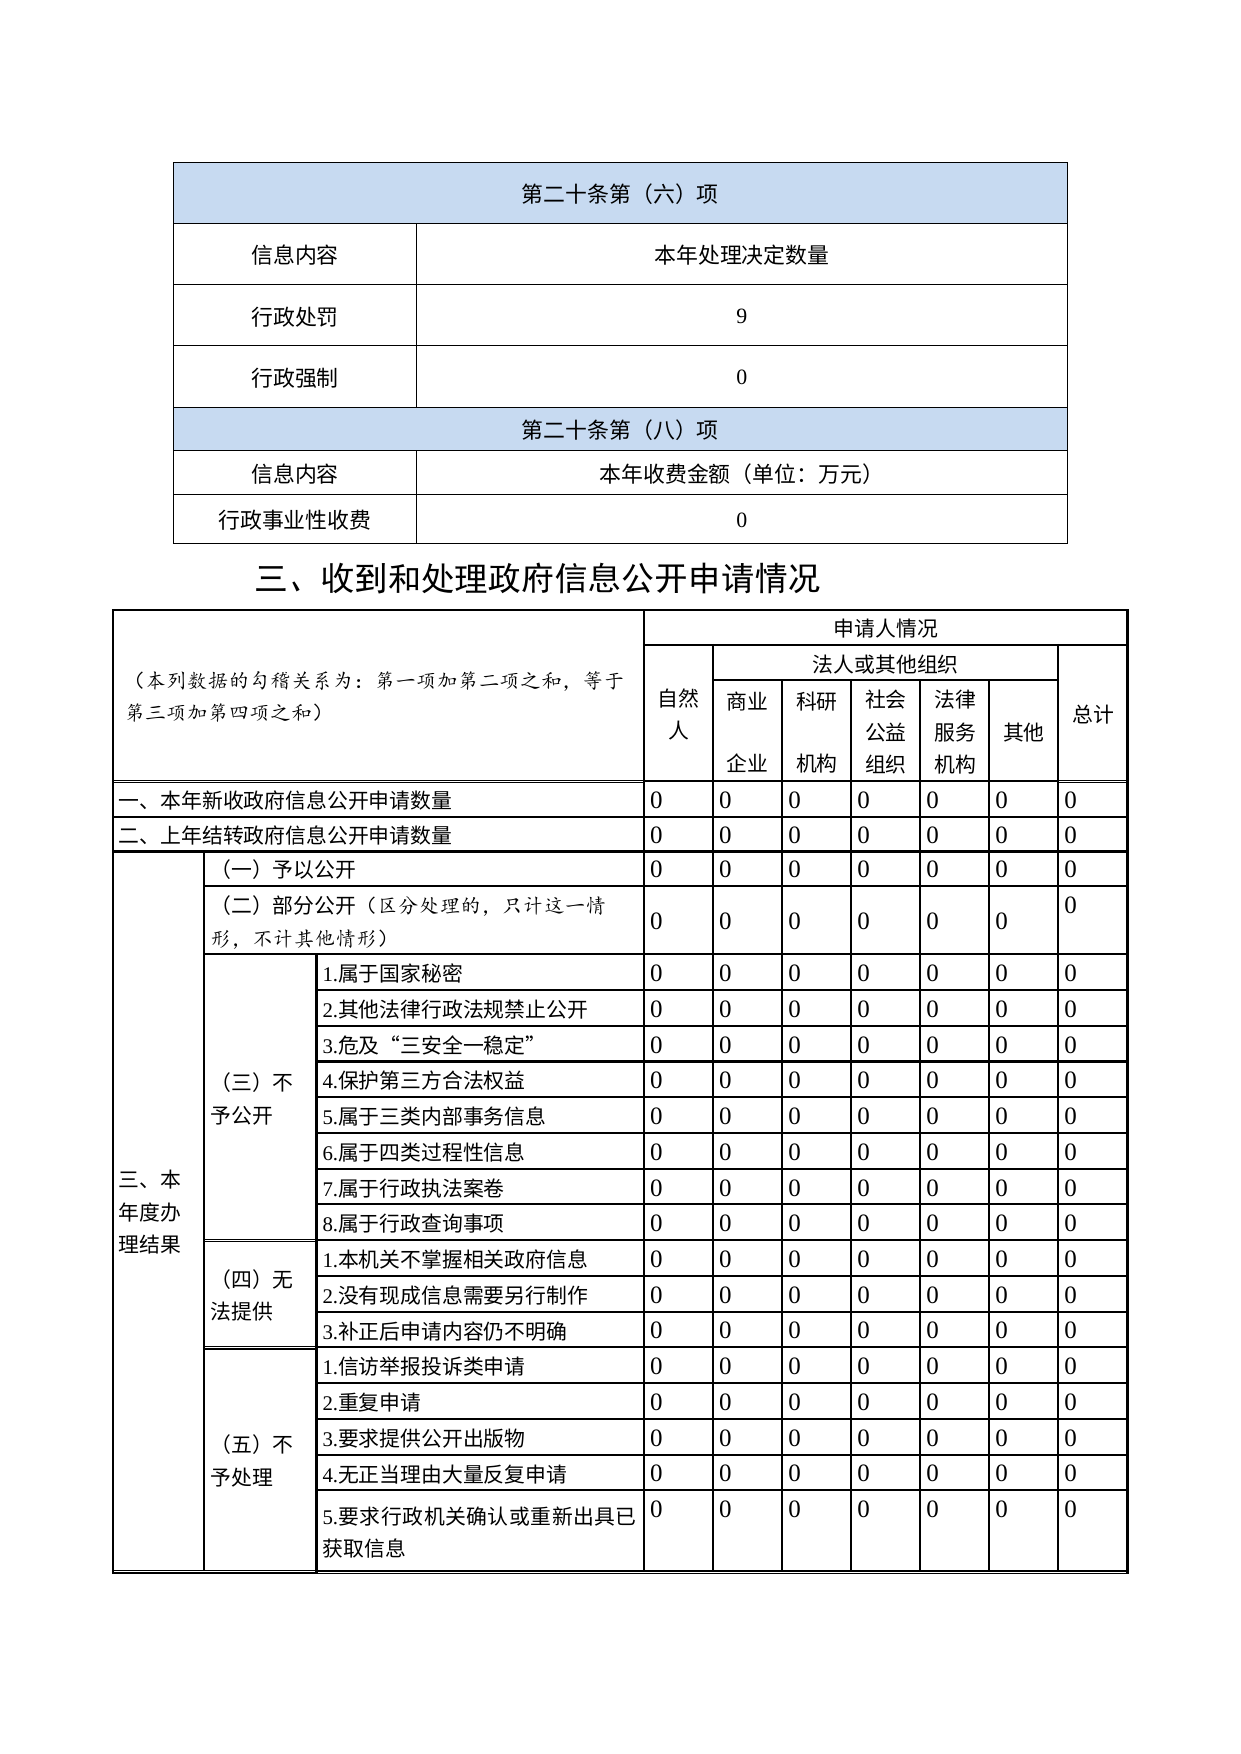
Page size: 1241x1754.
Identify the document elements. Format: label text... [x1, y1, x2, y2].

table_cell 0 [990, 1420, 1057, 1453]
table_cell 0 [645, 1170, 712, 1203]
table_cell 总计 [1059, 646, 1126, 780]
table_cell （四）无法提供 [205, 1242, 315, 1346]
table_cell 0 [714, 1098, 781, 1132]
table_cell 7.属于行政执法案卷 [318, 1170, 643, 1203]
table_cell 0 [921, 1491, 988, 1570]
table_cell （三）不予公开 [205, 955, 315, 1239]
table_cell （二）部分公开（区分处理的，只计这一情形，不计其他情形） [205, 887, 643, 953]
table_cell 0 [990, 1277, 1057, 1311]
table_cell 0 [921, 1063, 988, 1096]
table_cell 0 [1059, 1027, 1126, 1060]
table_cell 0 [852, 991, 919, 1025]
table_cell 科研 机构 [783, 681, 850, 780]
table_cell 0 [783, 1313, 850, 1346]
table_cell 0 [783, 1134, 850, 1168]
table_cell 0 [1059, 1063, 1126, 1096]
table_cell 0 [783, 1063, 850, 1096]
table_cell 0 [921, 818, 988, 850]
table_cell 0 [645, 782, 712, 816]
table_cell 0 [1059, 853, 1126, 885]
table_cell 0 [921, 1134, 988, 1168]
table_cell 0 [921, 1384, 988, 1418]
table_cell 0 [852, 1420, 919, 1453]
table_cell 0 [921, 782, 988, 816]
table_cell 0 [921, 1313, 988, 1346]
table_cell 0 [714, 1205, 781, 1239]
table_cell 9 [417, 285, 1067, 345]
table_cell 0 [783, 991, 850, 1025]
table_cell 4.保护第三方合法权益 [318, 1063, 643, 1096]
table_cell 0 [852, 1205, 919, 1239]
table_cell 0 [1059, 1205, 1126, 1239]
table_cell 3.危及“三安全一稳定” [318, 1027, 643, 1060]
table_cell 0 [645, 1313, 712, 1346]
table_header 申请人情况 [645, 611, 1126, 644]
table_cell 0 [852, 1348, 919, 1382]
table_cell 0 [921, 1348, 988, 1382]
table_cell 法人或其他组织 [714, 646, 1057, 679]
table_cell 其他 [990, 681, 1057, 780]
table_cell 0 [921, 1277, 988, 1311]
table_cell 0 [645, 1205, 712, 1239]
table_cell 0 [783, 1027, 850, 1060]
table_cell 0 [921, 887, 988, 953]
table_cell 0 [783, 1098, 850, 1132]
table_cell 第二十条第（八）项 [174, 408, 1067, 450]
table_cell 4.无正当理由大量反复申请 [318, 1456, 643, 1489]
table_cell 0 [990, 1456, 1057, 1489]
table_cell 信息内容 [174, 224, 416, 284]
table_cell 0 [714, 782, 781, 816]
table_cell 0 [645, 1134, 712, 1168]
table_cell 三、本年度办理结果 [114, 853, 203, 1570]
table_cell 0 [417, 346, 1067, 407]
table_cell 0 [852, 1313, 919, 1346]
table_cell 0 [783, 1348, 850, 1382]
table_cell 0 [1059, 1134, 1126, 1168]
table_cell 0 [783, 1491, 850, 1570]
table_cell 0 [714, 1170, 781, 1203]
table_cell 0 [714, 1241, 781, 1275]
table_cell 0 [852, 853, 919, 885]
table_cell 0 [783, 1420, 850, 1453]
table_cell 1.本机关不掌握相关政府信息 [318, 1241, 643, 1275]
table_cell 法律服务机构 [921, 681, 988, 780]
table_cell 0 [852, 1027, 919, 1060]
table_cell 0 [990, 1348, 1057, 1382]
table_cell 0 [990, 887, 1057, 953]
table_cell 0 [783, 818, 850, 850]
table_cell 0 [645, 1241, 712, 1275]
table_cell 0 [921, 1027, 988, 1060]
table_cell 1.信访举报投诉类申请 [318, 1348, 643, 1382]
table_cell 5.要求行政机关确认或重新出具已获取信息 [318, 1491, 643, 1570]
table_cell 0 [921, 1170, 988, 1203]
table_cell 0 [852, 1063, 919, 1096]
table_cell 0 [645, 853, 712, 885]
table_cell 0 [783, 1170, 850, 1203]
table_cell 0 [714, 1027, 781, 1060]
table_cell 0 [852, 1241, 919, 1275]
table_cell 0 [990, 1063, 1057, 1096]
table_cell 8.属于行政查询事项 [318, 1205, 643, 1239]
table_cell 0 [990, 955, 1057, 989]
table_cell 0 [1059, 1348, 1126, 1382]
table_cell 0 [990, 1241, 1057, 1275]
table_cell 0 [645, 1098, 712, 1132]
table_cell 0 [990, 1384, 1057, 1418]
table_cell 0 [921, 1241, 988, 1275]
table_cell 0 [990, 853, 1057, 885]
table_cell 2.其他法律行政法规禁止公开 [318, 991, 643, 1025]
table_cell 0 [645, 887, 712, 953]
table_cell 0 [852, 1170, 919, 1203]
table_cell 0 [1059, 991, 1126, 1025]
table_cell 0 [714, 1491, 781, 1570]
table_cell 0 [921, 955, 988, 989]
table_cell 0 [783, 1277, 850, 1311]
table_cell 0 [1059, 1170, 1126, 1203]
table_cell 0 [921, 1456, 988, 1489]
table_cell 0 [783, 1205, 850, 1239]
table_cell 0 [990, 1134, 1057, 1168]
table_cell 0 [852, 1277, 919, 1311]
table_cell 0 [714, 1384, 781, 1418]
table_cell 二、上年结转政府信息公开申请数量 [114, 818, 643, 850]
table_cell 0 [990, 1205, 1057, 1239]
table_cell 0 [714, 1456, 781, 1489]
table_cell 行政处罚 [174, 285, 416, 345]
table_cell 0 [921, 1098, 988, 1132]
table_cell 0 [1059, 1420, 1126, 1453]
table_cell 0 [921, 1205, 988, 1239]
table_cell 社会公益组织 [852, 681, 919, 780]
table_cell 0 [645, 1027, 712, 1060]
table_cell 商业 企业 [714, 681, 781, 780]
table_cell 0 [714, 818, 781, 850]
table_cell 0 [1059, 887, 1126, 953]
table_cell 0 [783, 955, 850, 989]
table_cell 0 [990, 1098, 1057, 1132]
table_cell 0 [783, 1241, 850, 1275]
table_cell 0 [990, 991, 1057, 1025]
table_cell 0 [921, 991, 988, 1025]
table_cell 0 [852, 1491, 919, 1570]
table_cell 0 [714, 853, 781, 885]
table_cell 0 [417, 495, 1067, 543]
table_cell 0 [645, 1491, 712, 1570]
table_cell 5.属于三类内部事务信息 [318, 1098, 643, 1132]
table_cell 0 [852, 1134, 919, 1168]
table_cell 0 [783, 887, 850, 953]
table_cell 0 [990, 1170, 1057, 1203]
table_cell 0 [645, 1384, 712, 1418]
table_cell 0 [1059, 1456, 1126, 1489]
table_cell 3.补正后申请内容仍不明确 [318, 1313, 643, 1346]
table_cell 0 [1059, 1277, 1126, 1311]
table_cell 0 [645, 818, 712, 850]
table_cell 0 [1059, 1098, 1126, 1132]
table_cell 行政强制 [174, 346, 416, 407]
table_header （本列数据的勾稽关系为：第一项加第二项之和，等于第三项加第四项之和） [114, 611, 643, 780]
table_cell 6.属于四类过程性信息 [318, 1134, 643, 1168]
table_cell （一）予以公开 [205, 853, 643, 885]
table_cell 0 [714, 887, 781, 953]
table_cell 一、本年新收政府信息公开申请数量 [114, 783, 643, 816]
table_cell 2.没有现成信息需要另行制作 [318, 1277, 643, 1311]
table_cell 0 [921, 1420, 988, 1453]
table_cell 0 [1059, 783, 1126, 816]
table_cell 0 [783, 853, 850, 885]
table_cell 信息内容 [174, 451, 416, 494]
table_cell 0 [1059, 955, 1126, 989]
table_cell 0 [645, 1420, 712, 1453]
table_cell 0 [990, 1313, 1057, 1346]
table_cell 0 [1059, 1491, 1126, 1570]
table_cell 0 [714, 955, 781, 989]
table_cell 0 [645, 991, 712, 1025]
table_cell 0 [783, 1456, 850, 1489]
table_cell 第二十条第（六）项 [174, 163, 1067, 223]
table_cell 0 [714, 1277, 781, 1311]
table_cell 0 [714, 1134, 781, 1168]
table_cell 本年收费金额（单位：万元） [417, 451, 1067, 494]
table_cell 0 [714, 991, 781, 1025]
table_cell 0 [1059, 1384, 1126, 1418]
table_cell 0 [1059, 1241, 1126, 1275]
table_cell 行政事业性收费 [174, 495, 416, 543]
text 三、收到和处理政府信息公开申请情况 [187, 544, 1053, 609]
table_cell 0 [645, 1063, 712, 1096]
table_cell 0 [714, 1348, 781, 1382]
table_cell 0 [990, 818, 1057, 850]
table_cell 2.重复申请 [318, 1384, 643, 1418]
table_cell 0 [990, 1491, 1057, 1570]
table_cell 0 [852, 1456, 919, 1489]
table_cell 0 [645, 1277, 712, 1311]
table_cell 0 [990, 782, 1057, 816]
table_cell 0 [714, 1063, 781, 1096]
table_cell 0 [714, 1313, 781, 1346]
table_cell 0 [990, 1027, 1057, 1060]
table_cell 0 [852, 1384, 919, 1418]
table_cell 0 [783, 1384, 850, 1418]
table_cell 0 [645, 1456, 712, 1489]
table_cell 0 [921, 853, 988, 885]
table_cell 0 [852, 955, 919, 989]
table_cell 0 [645, 955, 712, 989]
table_cell 本年处理决定数量 [417, 224, 1067, 284]
table_cell 0 [852, 782, 919, 816]
table_cell 0 [645, 1348, 712, 1382]
table_cell （五）不予处理 [205, 1350, 315, 1570]
table_cell 0 [783, 782, 850, 816]
table_cell 自然人 [645, 646, 712, 780]
table_cell 0 [1059, 818, 1126, 850]
table_cell 0 [1059, 1313, 1126, 1346]
table_cell 0 [852, 1098, 919, 1132]
table_cell 3.要求提供公开出版物 [318, 1420, 643, 1453]
table_cell 0 [852, 887, 919, 953]
table_cell 1.属于国家秘密 [318, 955, 643, 989]
table_cell 0 [852, 818, 919, 850]
table_cell 0 [714, 1420, 781, 1453]
